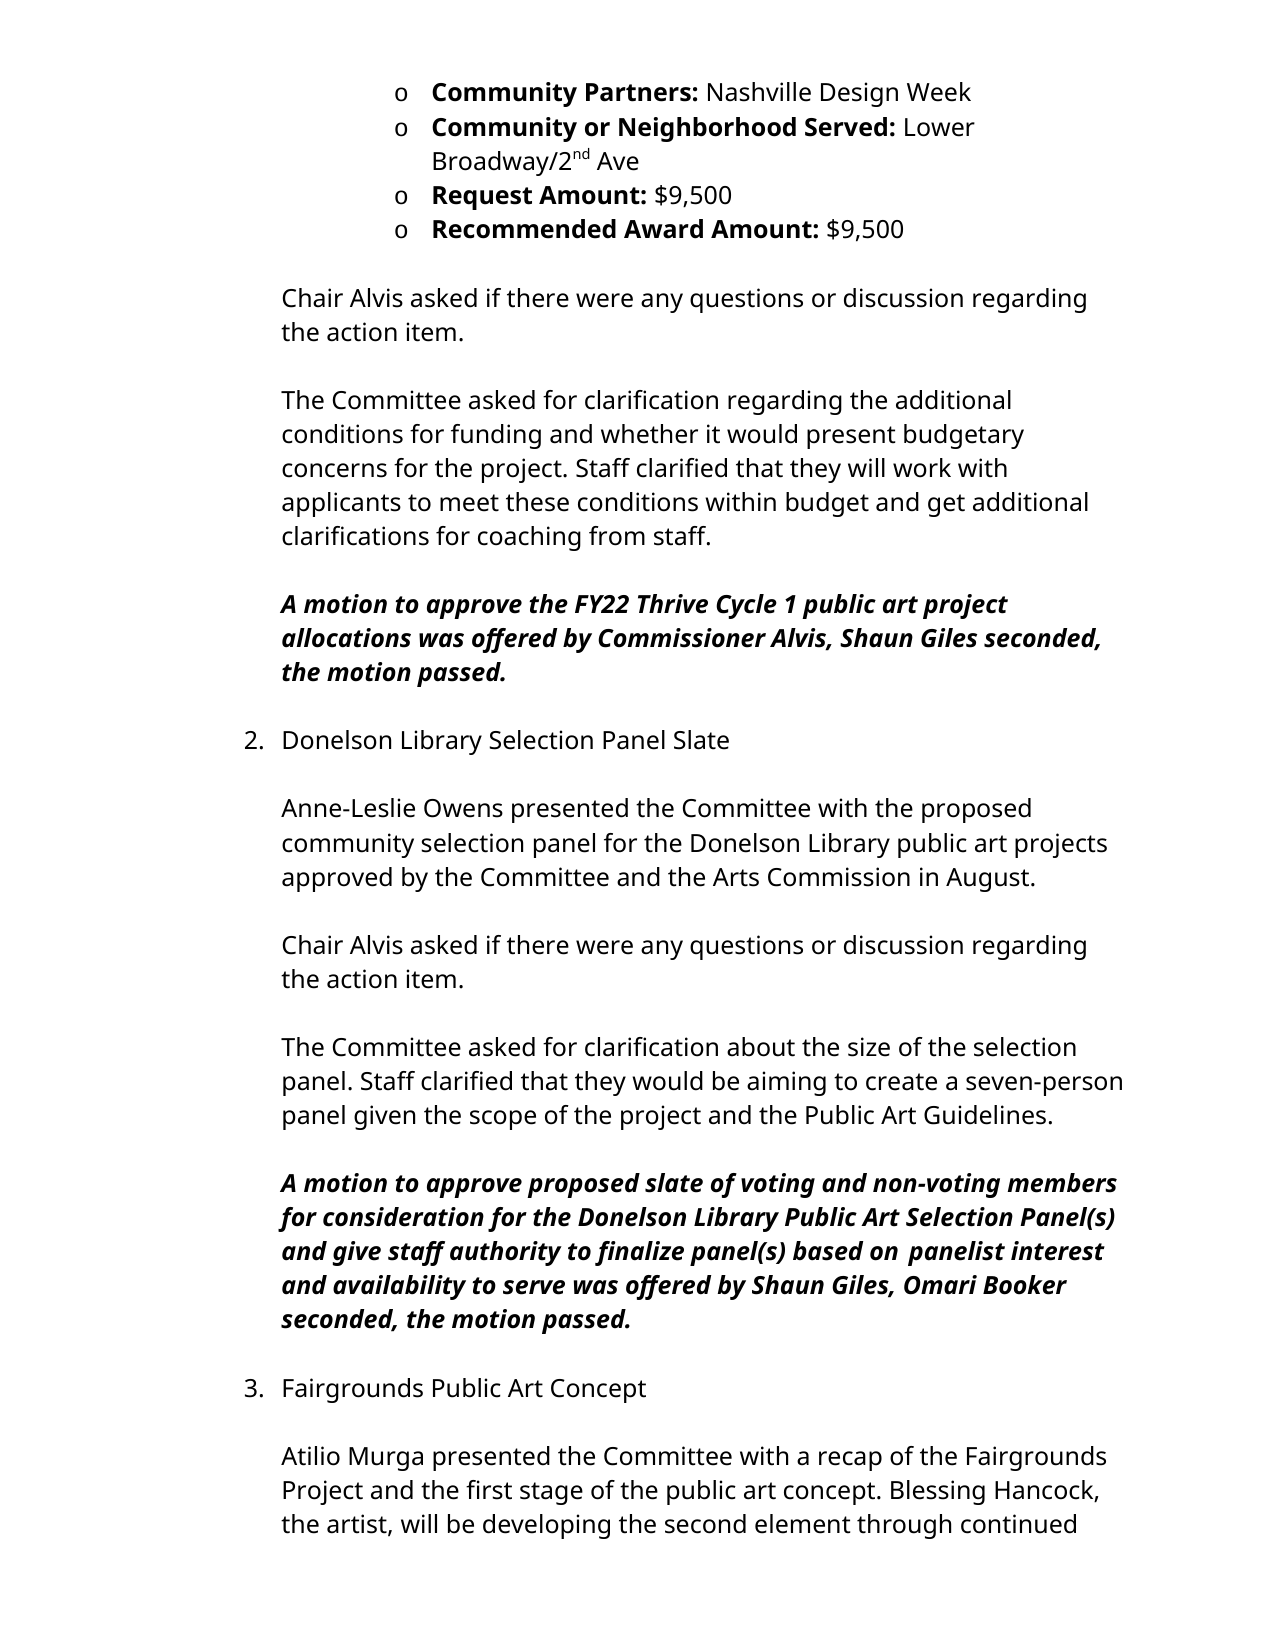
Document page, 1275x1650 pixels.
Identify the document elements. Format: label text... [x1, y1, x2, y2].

list Recommended Award Amount: $9,500 [394, 212, 1125, 246]
list Community or Neighborhood Served: Lower Broadway/2nd Ave [394, 109, 1125, 178]
list Request Amount: $9,500 [394, 178, 1125, 212]
list Fairgrounds Public Art Concept [244, 1370, 1125, 1404]
text A motion to approve the FY22 Thrive Cycle 1 public art project allocations was offered by Commissioner Alvis, Shaun Giles seconded, the motion passed. [281, 587, 1125, 689]
text A motion to approve proposed slate of voting and non-voting members for consideration for the Donelson Library Public Art Selection Panel(s) and give staff authority to finalize panel(s) based on panelist interest and availability to serve was offered by Shaun Giles, Omari Booker seconded, the motion passed. [281, 1166, 1125, 1336]
text Anne-Leslie Owens presented the Committee with the proposed community selection panel for the Donelson Library public art projects approved by the Committee and the Arts Commission in August. [281, 791, 1125, 893]
text The Committee asked for clarification regarding the additional conditions for funding and whether it would present budgetary concerns for the project. Staff clarified that they will work with applicants to meet these conditions within budget and get additional clarifications for coaching from staff. [281, 382, 1125, 553]
list Community Partners: Nashville Design Week [394, 75, 1125, 109]
list Donelson Library Selection Panel Slate [244, 723, 1125, 757]
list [281, 1438, 1125, 1541]
text Chair Alvis asked if there were any questions or discussion regarding the action item. [281, 927, 1125, 996]
text The Committee asked for clarification about the size of the selection panel. Staff clarified that they would be aiming to create a seven-person panel given the scope of the project and the Public Art Guidelines. [281, 1029, 1125, 1132]
text Chair Alvis asked if there were any questions or discussion regarding the action item. [281, 280, 1125, 348]
